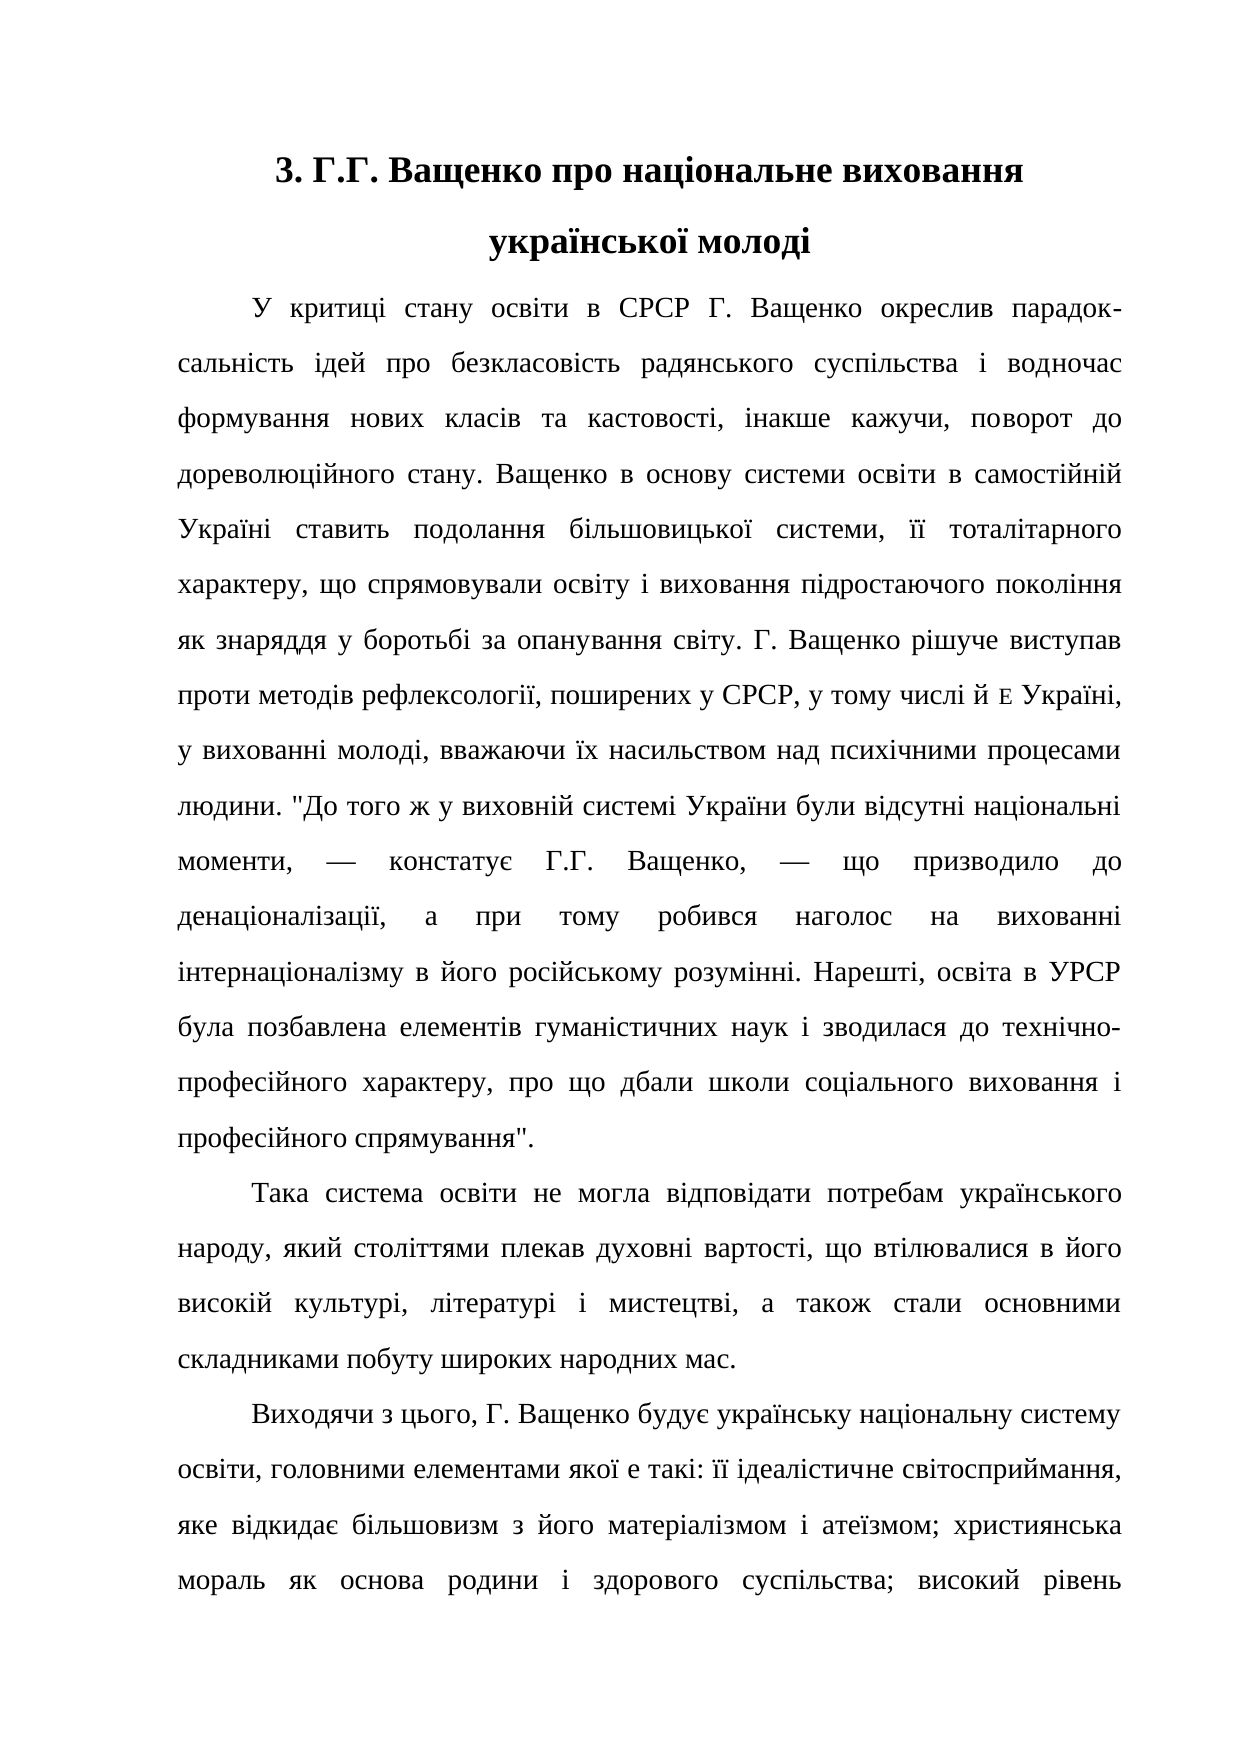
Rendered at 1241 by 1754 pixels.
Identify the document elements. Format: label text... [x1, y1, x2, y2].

title 3. Г.Г. Ващенко про національне виховання [177, 148, 1122, 191]
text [177, 1396, 1122, 1596]
text Така система освіти не могла відповідати потребам українського народу, який століттями плекав духовні вартості, що втілювалися в його високій культурі, літературі і мистецтві, а також стали основними складниками побуту широких народних мас. [177, 1175, 1122, 1374]
text української молоді [177, 219, 1122, 262]
text У критиці стану освіти в СРСР Г. Ващенко окреслив парадоксальність ідей про безкласовість радянського суспільства і водночас формування нових класів та кастовості, інакше кажучи, поворот до дореволюційного стану. Ващенко в основу системи освіти в самостійній Україні ставить подолання більшовицької системи, її тоталітарного характеру, що спрямовували освіту і виховання підростаючого покоління як знаряддя у боротьбі за опанування світу. Г. Ващенко рішуче виступав проти методів рефлексології, поширених у СРСР, у тому числі й е Україні, у вихованні молоді, вважаючи їх насильством над психічними процесами людини. "До того ж у виховній системі України були відсутні національні моменти, — констатує Г.Г. Ващенко, — що призводило до денаціоналізації, а при тому робився наголос на вихованні інтернаціоналізму в його російському розумінні. Нарешті, освіта в УРСР була позбавлена елементів гуманістичних наук і зводилася до технічно-професійного характеру, про що дбали школи соціального виховання і професійного спрямування". [177, 290, 1122, 1153]
